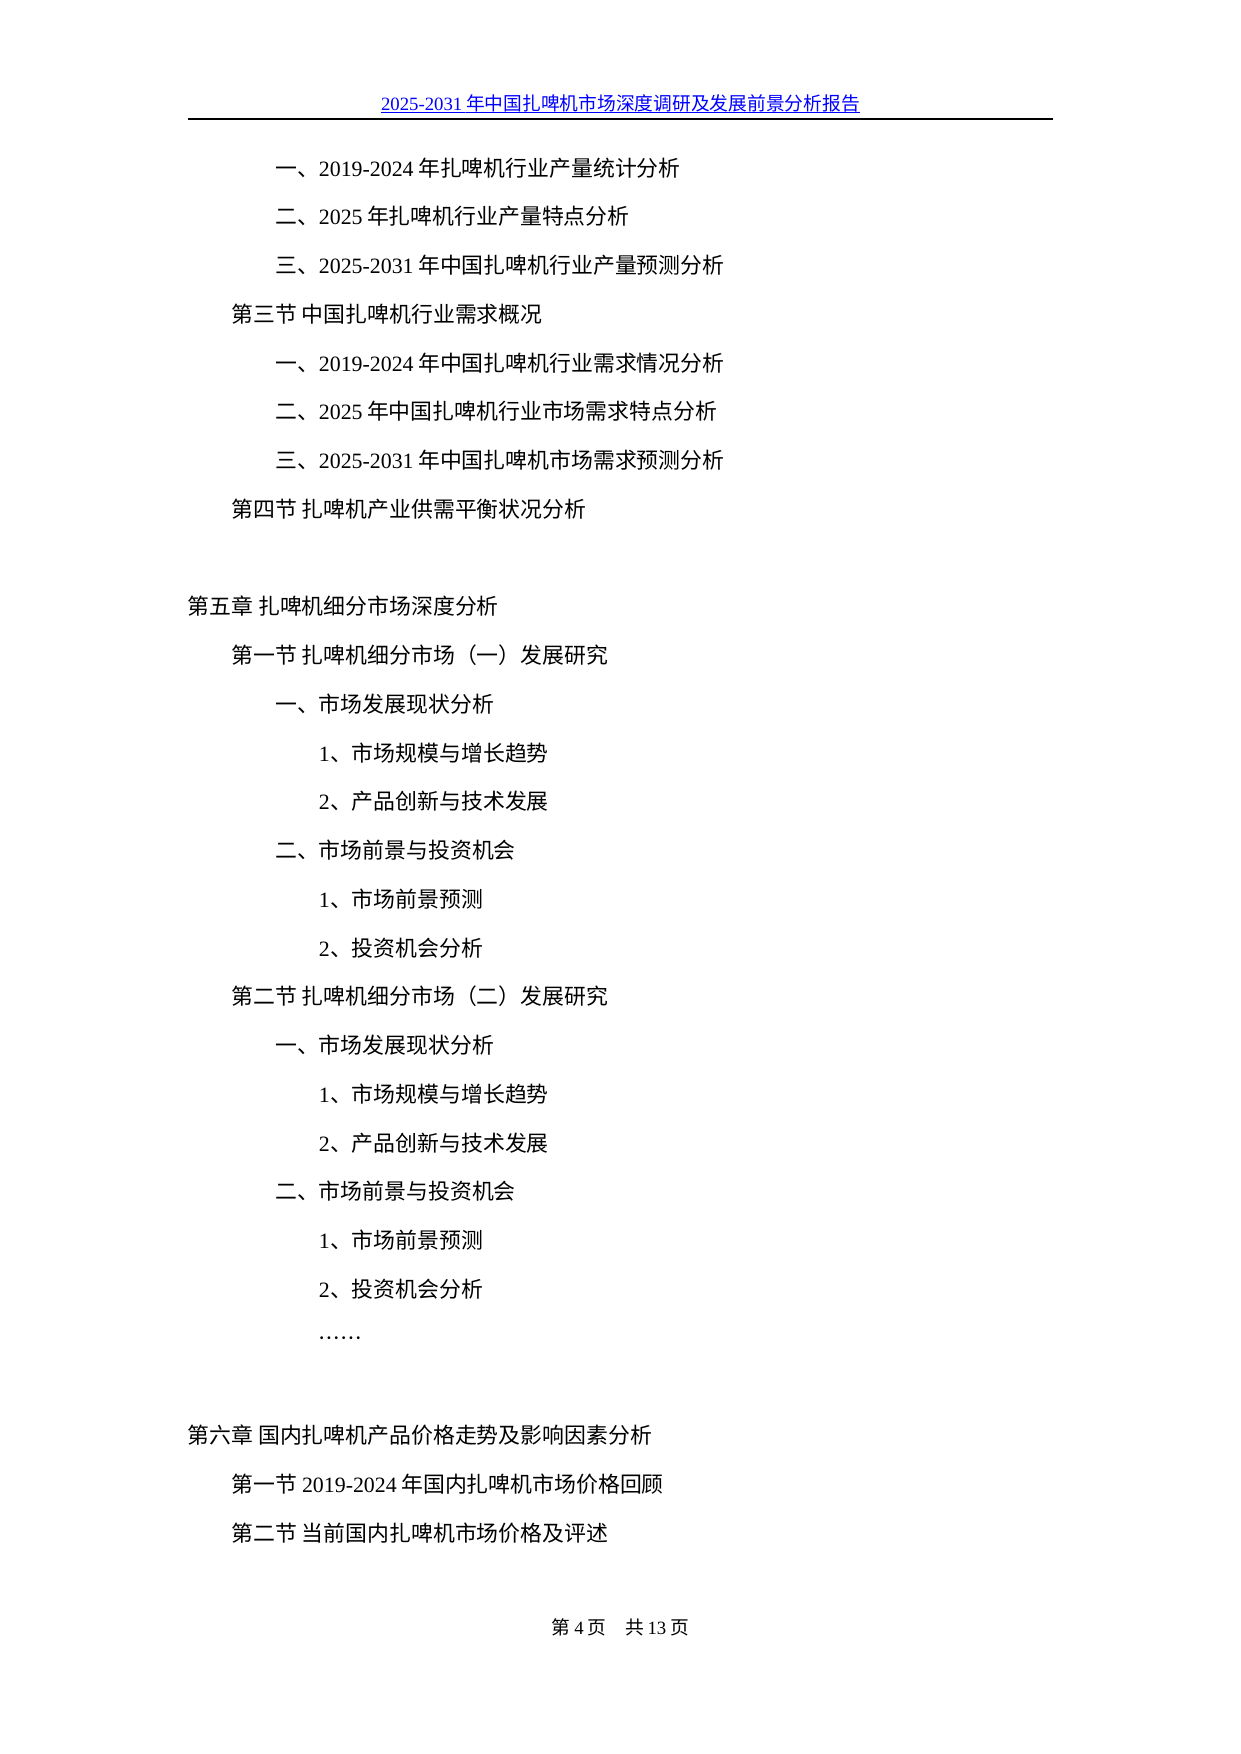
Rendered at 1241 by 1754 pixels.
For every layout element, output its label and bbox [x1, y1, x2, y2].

text [187, 150, 1053, 1548]
